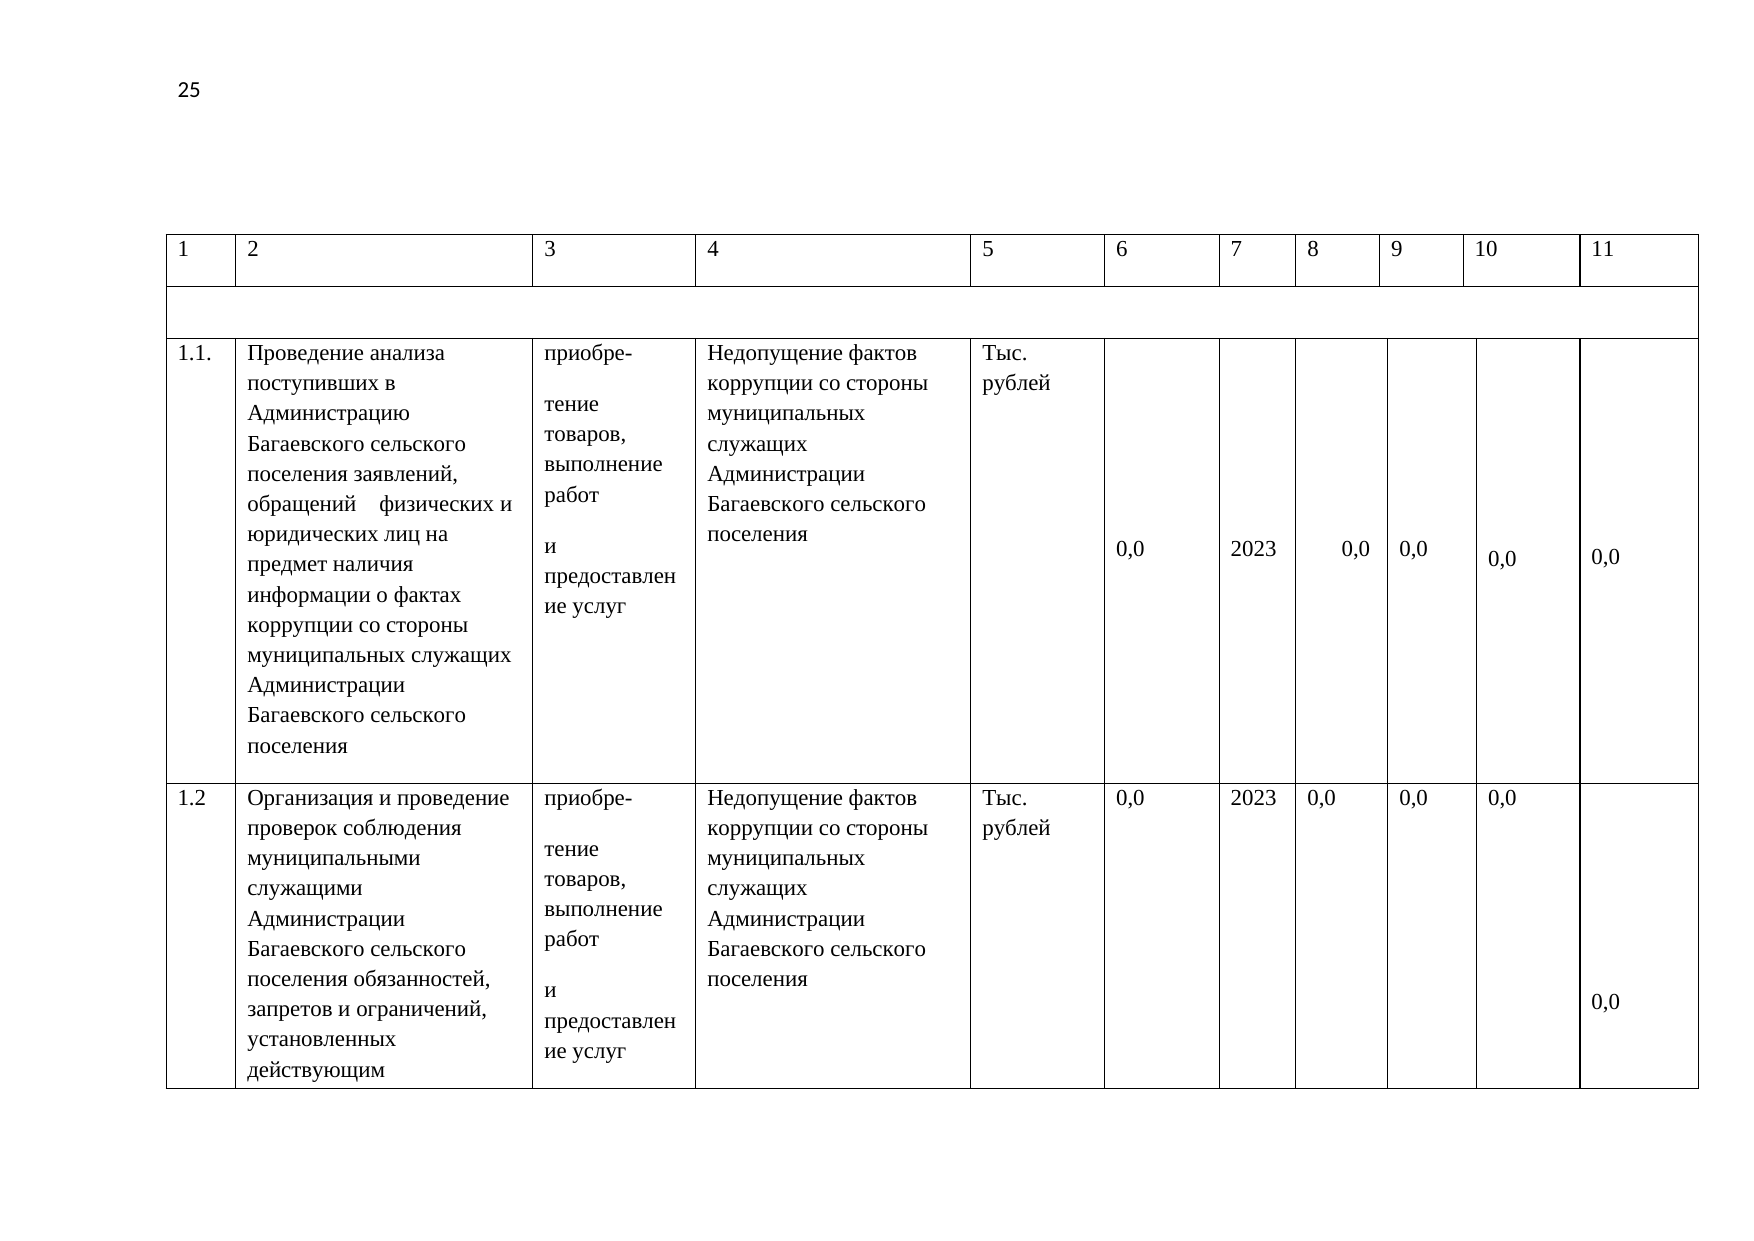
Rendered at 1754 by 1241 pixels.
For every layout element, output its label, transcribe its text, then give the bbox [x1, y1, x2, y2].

table_cell Тыс. рублей [971, 784, 1104, 1088]
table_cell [533, 784, 695, 1088]
table_cell приобре- тение товаров, выполнение работ и предоставление услуг [533, 339, 695, 783]
table_header 2 [236, 235, 532, 286]
table_cell 0,0 [1388, 339, 1476, 783]
table_header 11 [1581, 235, 1698, 286]
table_cell 2023 [1220, 784, 1295, 1088]
table_cell Проведение анализа поступивших в Администрацию Багаевского сельского поселения заявлений, обращений физических и юридических лиц на предмет наличия информации о фактах коррупции со стороны муниципальных служащих Администрации Багаевского сельского поселения [236, 339, 532, 783]
table_header 5 [971, 235, 1104, 286]
table_cell 1.1. [167, 339, 235, 783]
table_cell 0,0 [1296, 339, 1387, 783]
table_header 7 [1220, 235, 1295, 286]
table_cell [236, 784, 532, 1088]
table_cell 0,0 [1581, 784, 1698, 1088]
table_cell 0,0 [1477, 784, 1579, 1088]
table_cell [167, 287, 1698, 338]
table_header 3 [533, 235, 695, 286]
table_header 10 [1464, 235, 1579, 286]
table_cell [696, 784, 970, 1088]
table_header 4 [696, 235, 970, 286]
table_cell 1.2 [167, 784, 235, 1088]
table_header 1 [167, 235, 235, 286]
table_cell 0,0 [1388, 784, 1476, 1088]
table_cell 0,0 [1296, 784, 1387, 1088]
table_header 6 [1105, 235, 1219, 286]
table_cell Тыс. рублей [971, 339, 1104, 783]
table_header 8 [1296, 235, 1379, 286]
table_cell 0,0 [1105, 339, 1219, 783]
table_cell 0,0 [1581, 339, 1698, 783]
table_header 9 [1380, 235, 1463, 286]
table_cell 2023 [1220, 339, 1295, 783]
table_cell 0,0 [1105, 784, 1219, 1088]
table_cell 0,0 [1477, 339, 1579, 783]
table_cell Недопущение фактов коррупции со стороны муниципальных служащих Администрации Багаевского сельского поселения [696, 339, 970, 783]
